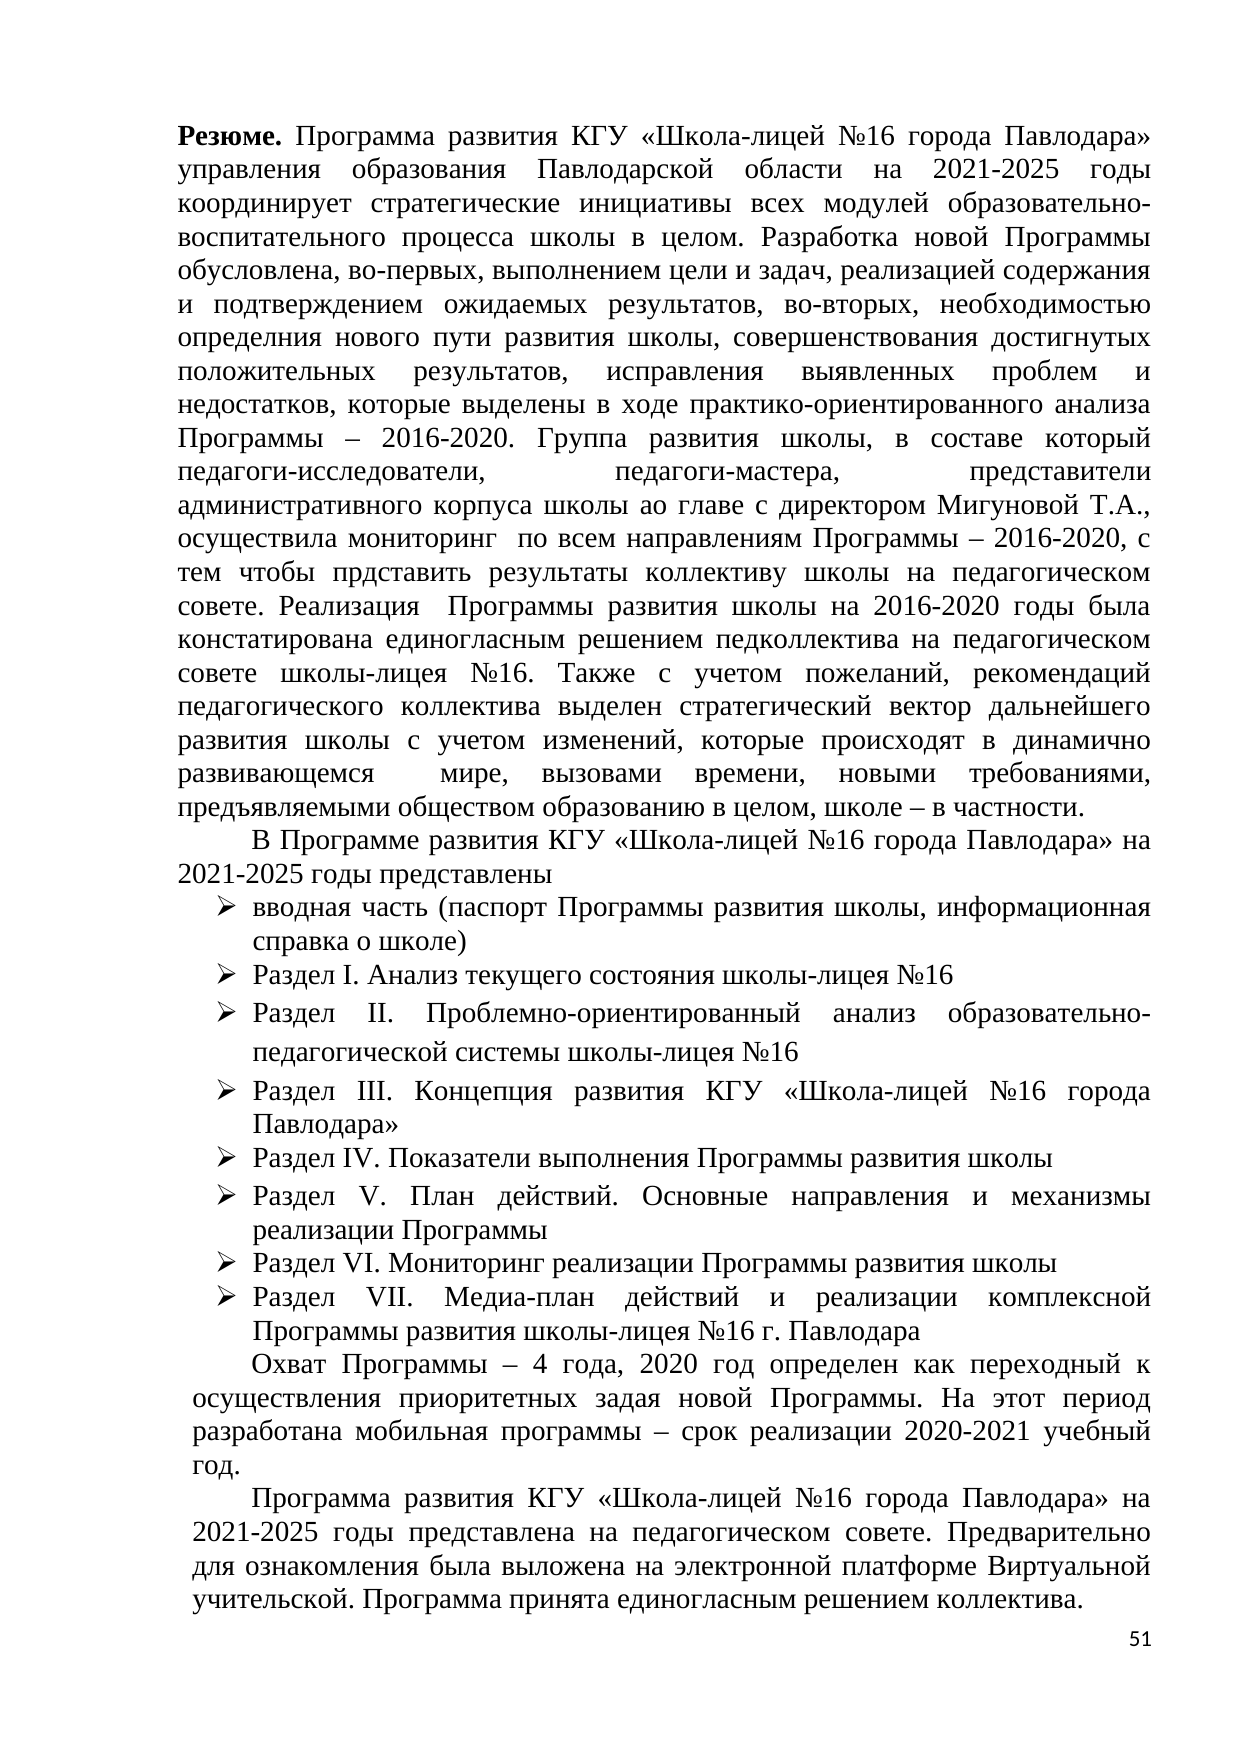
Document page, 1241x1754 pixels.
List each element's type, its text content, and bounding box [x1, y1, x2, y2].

text Резюме. Программа развития КГУ «Школа-лицей №16 города Павлодара» управления образования Павлодарской области на 2021-2025 годы координирует стратегические инициативы всех модулей образовательно-воспитательного процесса школы в целом. Разработка новой Программы обусловлена, во-первых, выполнением цели и задач, реализацией содержания и подтверждением ожидаемых результатов, во-вторых, необходимостью определния нового пути развития школы, совершенствования достигнутых положительных результатов, исправления выявленных проблем и недостатков, которые выделены в ходе практико-ориентированного анализа Программы – 2016-2020. Группа развития школы, в составе который педагоги-исследователи, педагоги-мастера, представители административного корпуса школы ао главе с директором Мигуновой Т.А., осуществила мониторинг по всем направлениям Программы – 2016-2020, с тем чтобы прдставить результаты коллективу школы на педагогическом совете. Реализация Программы развития школы на 2016-2020 годы была констатирована единогласным решением педколлектива на педагогическом совете школы-лицея №16. Также с учетом пожеланий, рекомендаций педагогического коллектива выделен стратегический вектор дальнейшего развития школы с учетом изменений, которые происходят в динамично развивающемся мире, вызовами времени, новыми требованиями, предъявляемыми обществом образованию в целом, школе – в частности. [177, 118, 1152, 822]
list Раздел V. План действий. Основные направления и механизмы реализации Программы [215, 1178, 1152, 1246]
text Программа развития КГУ «Школа-лицей №16 города Павлодара» на 2021-2025 годы представлена на педагогическом совете. Предварительно для ознакомления была выложена на электронной платформе Виртуальной учительской. Программа принята единогласным решением коллектива. [192, 1481, 1152, 1615]
list вводная часть (паспорт Программы развития школы, информационная справка о школе) [215, 889, 1152, 957]
list Раздел III. Концепция развития КГУ «Школа-лицей №16 города Павлодара» [215, 1073, 1152, 1140]
list Раздел ІV. Показатели выполнения Программы развития школы [215, 1140, 1152, 1173]
list Раздел VII. Медиа-план действий и реализации комплексной Программы развития школы-лицея №16 г. Павлодара [215, 1279, 1152, 1346]
text Охват Программы – 4 года, 2020 год определен как переходный к осуществления приоритетных задая новой Программы. На этот период разработана мобильная программы – срок реализации 2020-2021 учебный год. [192, 1346, 1152, 1481]
list Раздел II. Проблемно-ориентированный анализ образовательно-педагогической системы школы-лицея №16 [215, 995, 1152, 1068]
text В Программе развития КГУ «Школа-лицей №16 города Павлодара» на 2021-2025 годы представлены [177, 822, 1152, 889]
list Раздел VI. Мониторинг реализации Программы развития школы [215, 1246, 1152, 1279]
list Раздел I. Анализ текущего состояния школы-лицея №16 [215, 957, 1152, 990]
